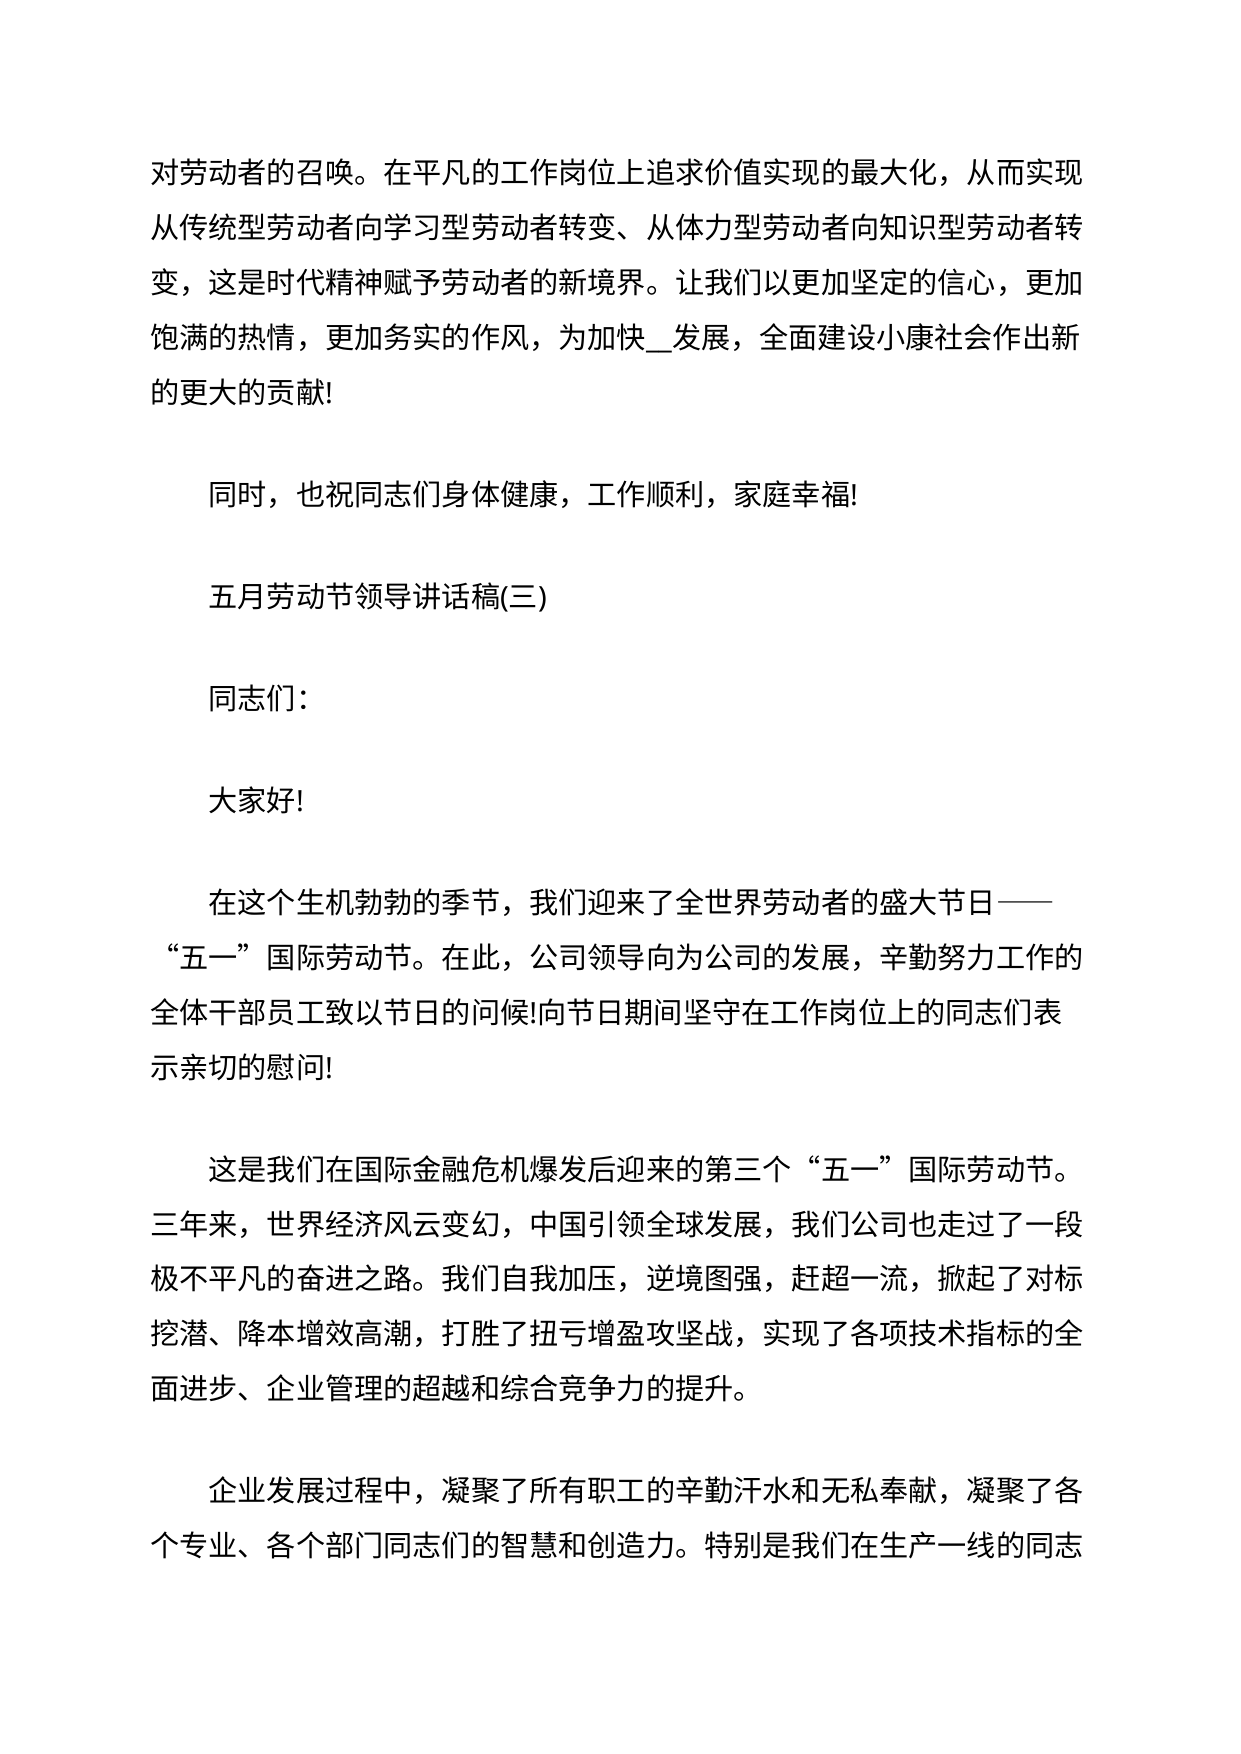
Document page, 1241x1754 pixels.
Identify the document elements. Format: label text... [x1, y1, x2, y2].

text 这是我们在国际金融危机爆发后迎来的第三个“五一”国际劳动节。三年来，世界经济风云变幻，中国引领全球发展，我们公司也走过了一段极不平凡的奋进之路。我们自我加压，逆境图强，赶超一流，掀起了对标挖潜、降本增效高潮，打胜了扭亏增盈攻坚战，实现了各项技术指标的全面进步、企业管理的超越和综合竞争力的提升。 [150, 1146, 1090, 1408]
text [150, 1467, 1090, 1565]
text 同志们： [150, 676, 1090, 718]
text 大家好! [150, 777, 1090, 820]
text 五月劳动节领导讲话稿(三) [150, 574, 1090, 616]
text 同时，也祝同志们身体健康，工作顺利，家庭幸福! [150, 472, 1090, 514]
text 在这个生机勃勃的季节，我们迎来了全世界劳动者的盛大节日——“五一”国际劳动节。在此，公司领导向为公司的发展，辛勤努力工作的全体干部员工致以节日的问候!向节日期间坚守在工作岗位上的同志们表示亲切的慰问! [150, 879, 1090, 1087]
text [150, 150, 1090, 412]
